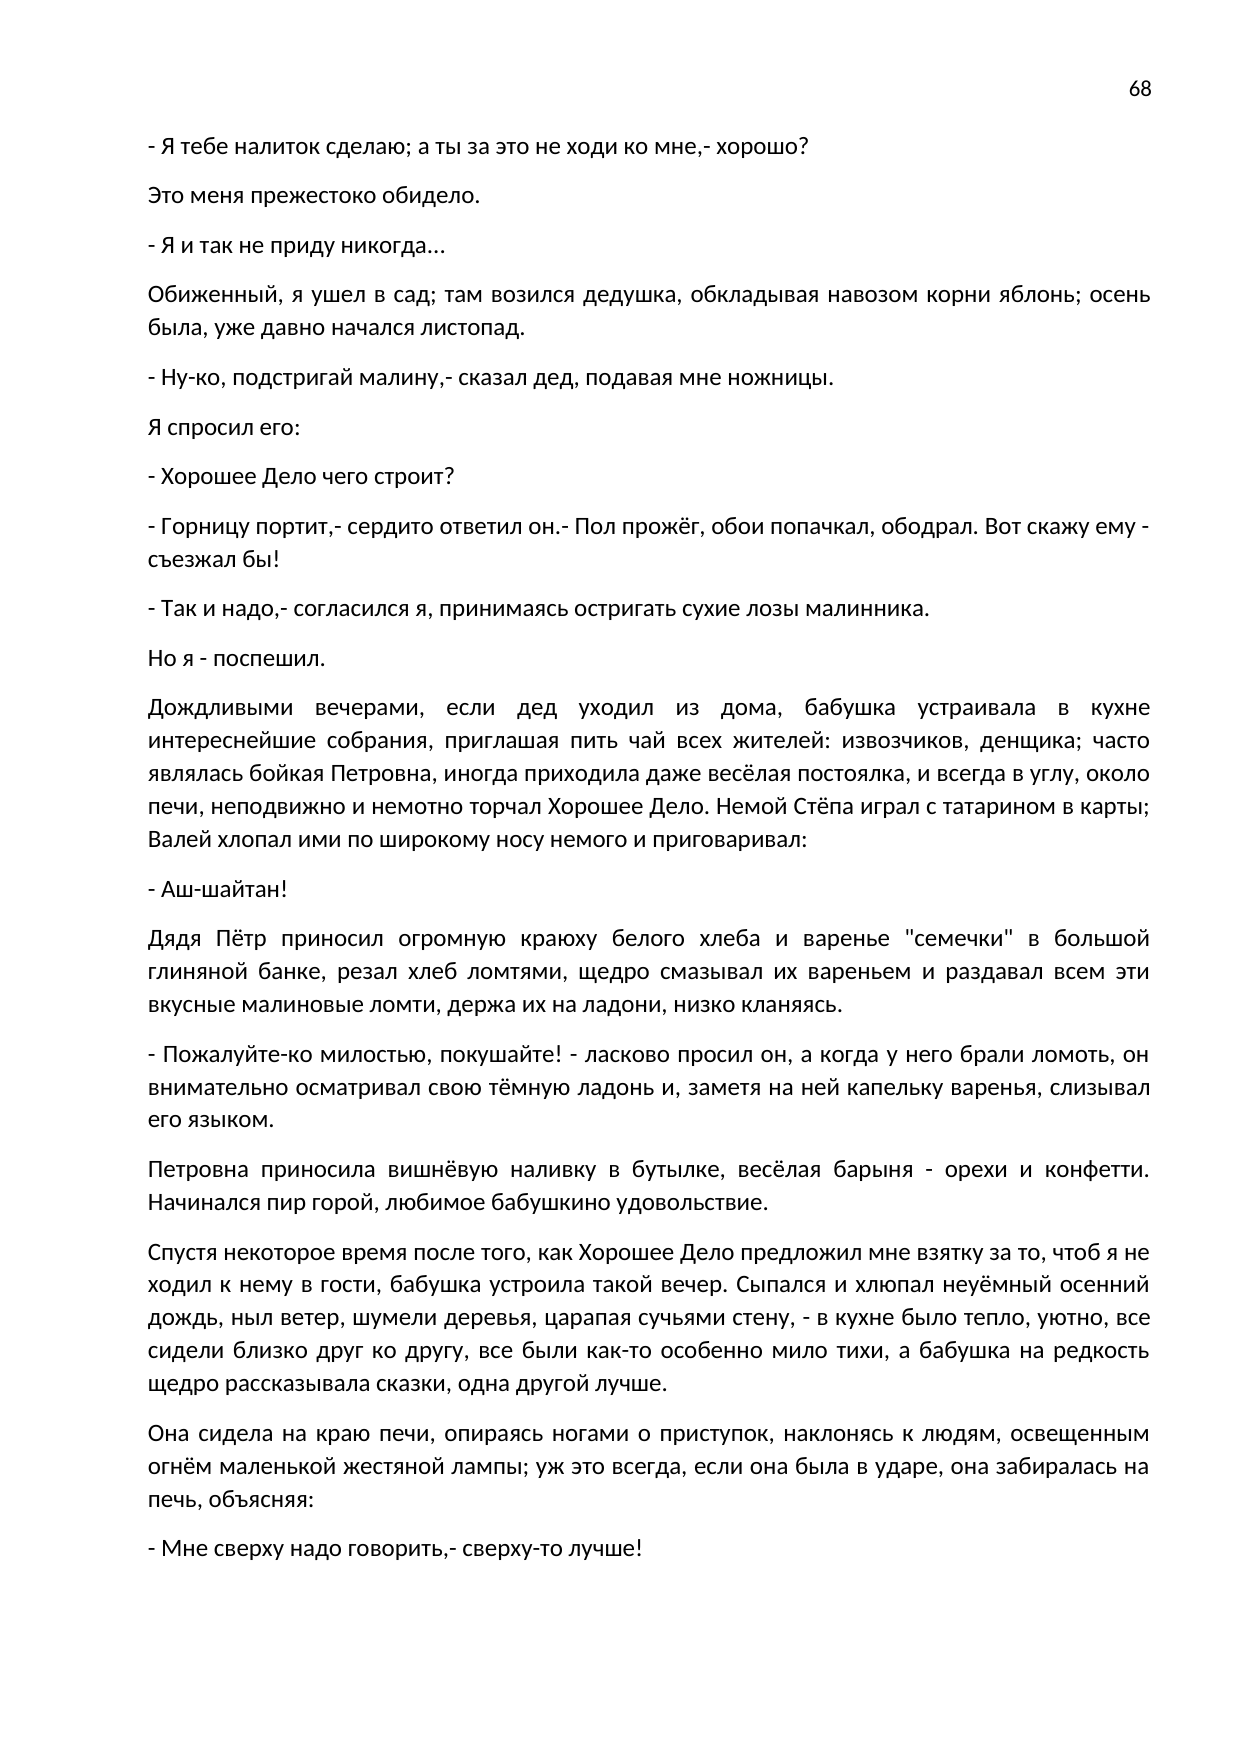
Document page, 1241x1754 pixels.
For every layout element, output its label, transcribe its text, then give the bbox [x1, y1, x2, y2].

text Но я - поспешил. [148, 642, 1152, 672]
text Дождливыми вечерами, если дед уходил из дома, бабушка устраивала в кухне интереснейшие собрания, приглашая пить чай всех жителей: извозчиков, денщика; часто являлась бойкая Петровна, иногда приходила даже весёлая постоялка, и всегда в углу, около печи, неподвижно и немотно торчал Хорошее Дело. Немой Стёпа играл с татарином в карты; Валей хлопал ими по широкому носу немого и приговаривал: [148, 691, 1152, 854]
text - Ну-ко, подстригай малину,- сказал дед, подавая мне ножницы. [148, 361, 1152, 392]
text Петровна приносила вишнёвую наливку в бутылке, весёлая барыня - орехи и конфетти. Начинался пир горой, любимое бабушкино удовольствие. [148, 1153, 1152, 1217]
text Она сидела на краю печи, опираясь ногами о приступок, наклонясь к людям, освещенным огнём маленькой жестяной лампы; уж это всегда, если она была в ударе, она забиралась на печь, объясняя: [148, 1417, 1152, 1513]
text Это меня прежестоко обидело. [148, 179, 1152, 210]
text - Я и так не приду никогда... [148, 229, 1152, 259]
text - Я тебе налиток сделаю; а ты за это не ходи ко мне,- хорошо? [148, 130, 1152, 160]
text - Пожалуйте-ко милостью, покушайте! - ласково просил он, а когда у него брали ломоть, он внимательно осматривал свою тёмную ладонь и, заметя на ней капельку варенья, слизывал его языком. [148, 1038, 1152, 1134]
text - Так и надо,- согласился я, принимаясь остригать сухие лозы малинника. [148, 592, 1152, 623]
text Спустя некоторое время после того, как Хорошее Дело предложил мне взятку за то, чтоб я не ходил к нему в гости, бабушка устроила такой вечер. Сыпался и хлюпал неуёмный осенний дождь, ныл ветер, шумели деревья, царапая сучьями стену, - в кухне было тепло, уютно, все сидели близко друг ко другу, все были как-то особенно мило тихи, а бабушка на редкость щедро рассказывала сказки, одна другой лучше. [148, 1236, 1152, 1398]
text - Горницу портит,- сердито ответил он.- Пол прожёг, обои попачкал, ободрал. Вот скажу ему - съезжал бы! [148, 510, 1152, 573]
text Я спросил его: [148, 411, 1152, 441]
text - Мне сверху надо говорить,- сверху-то лучше! [148, 1532, 1152, 1563]
text - Хорошее Дело чего строит? [148, 460, 1152, 491]
text Обиженный, я ушел в сад; там возился дедушка, обкладывая навозом корни яблонь; осень была, уже давно начался листопад. [148, 278, 1152, 342]
text Дядя Пётр приносил огромную краюху белого хлеба и варенье "семечки" в большой глиняной банке, резал хлеб ломтями, щедро смазывал их вареньем и раздавал всем эти вкусные малиновые ломти, держа их на ладони, низко кланяясь. [148, 922, 1152, 1019]
text - Аш-шайтан! [148, 873, 1152, 903]
